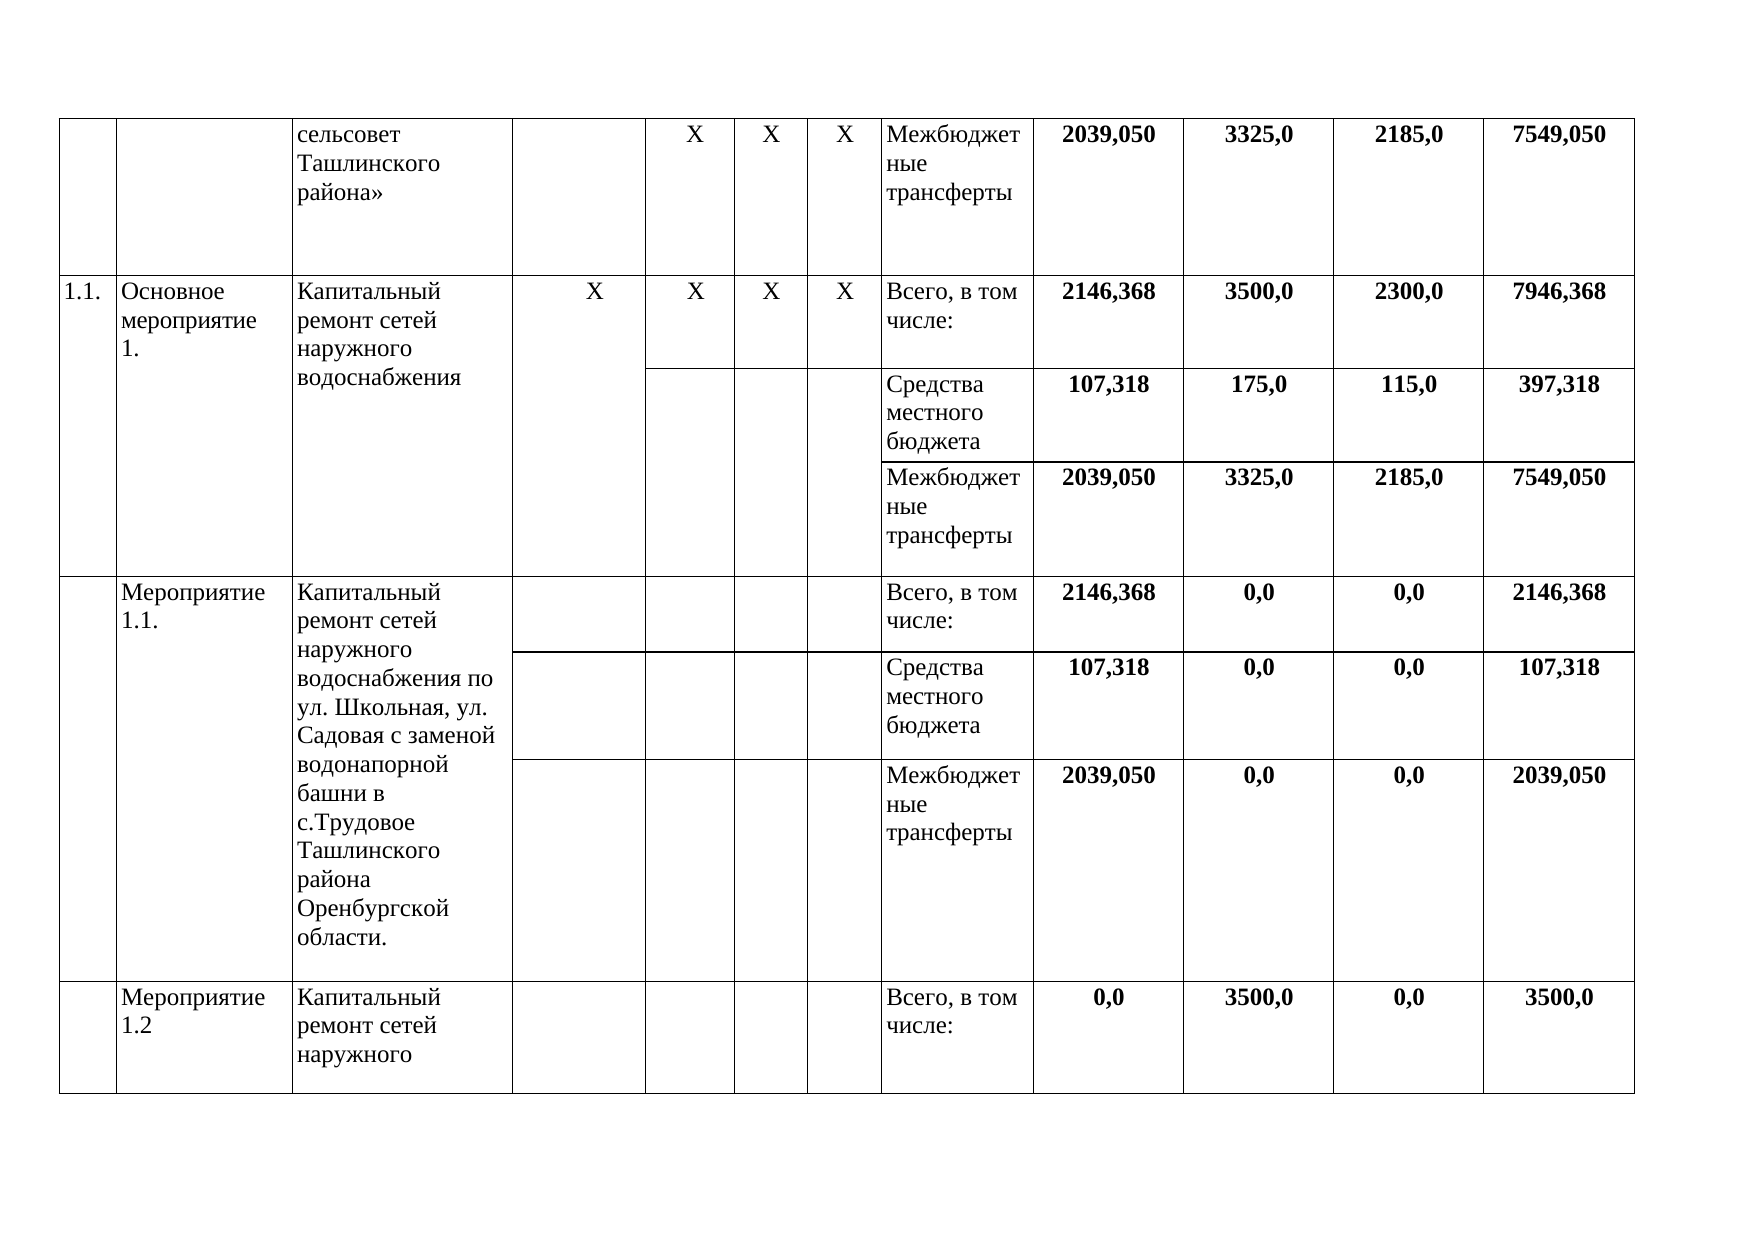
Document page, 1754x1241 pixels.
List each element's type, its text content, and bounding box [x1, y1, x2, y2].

table_cell [513, 653, 645, 759]
table_cell X [646, 119, 734, 275]
table_cell X [735, 119, 807, 275]
table_cell 107,318 [1034, 653, 1183, 759]
table_cell [808, 982, 881, 1093]
table_cell 1.1. [60, 276, 116, 576]
table_cell [513, 577, 645, 651]
table_cell X [808, 119, 881, 275]
table_cell 7549,050 [1484, 119, 1634, 275]
table_cell 0,0 [1334, 982, 1483, 1093]
table_cell 2039,050 [1034, 463, 1183, 576]
table_cell 107,318 [1484, 653, 1634, 759]
table_cell [735, 760, 807, 981]
table_cell 3325,0 [1184, 463, 1333, 576]
table_cell 175,0 [1184, 369, 1333, 461]
table_cell [646, 982, 734, 1093]
table_cell Межбюджетные трансферты [882, 760, 1033, 981]
table_cell 2185,0 [1334, 463, 1483, 576]
table_cell [808, 760, 881, 981]
table_cell [735, 653, 807, 759]
table_cell 2146,368 [1484, 577, 1634, 651]
table_cell Мероприятие 1.1. [117, 577, 292, 981]
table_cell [293, 982, 512, 1093]
table_cell [646, 577, 734, 651]
table_cell Средства местного бюджета [882, 369, 1033, 461]
table_cell Межбюджетные трансферты [882, 119, 1033, 275]
table_cell 0,0 [1184, 760, 1333, 981]
table_cell 107,318 [1034, 369, 1183, 461]
table_cell 7549,050 [1484, 463, 1634, 576]
table_cell [60, 577, 116, 981]
table_cell [646, 369, 734, 576]
table_cell X [735, 276, 807, 368]
table_cell 0,0 [1034, 982, 1183, 1093]
table_cell 3325,0 [1184, 119, 1333, 275]
table_cell X [808, 276, 881, 368]
table_cell [646, 760, 734, 981]
table_cell 0,0 [1184, 577, 1333, 651]
table_cell 2146,368 [1034, 276, 1183, 368]
table_cell [513, 982, 645, 1093]
table_cell 2039,050 [1484, 760, 1634, 981]
table_cell 2039,050 [1034, 119, 1183, 275]
table_cell Межбюджетные трансферты [882, 463, 1033, 576]
table_cell Всего, в том числе: [882, 276, 1033, 368]
table_cell Х [513, 276, 645, 576]
table_cell [60, 982, 116, 1093]
table_cell [513, 760, 645, 981]
table_cell Всего, в том числе: [882, 982, 1033, 1093]
table_cell Мероприятие 1.2 [117, 982, 292, 1093]
table_cell Всего, в том числе: [882, 577, 1033, 651]
table_cell 3500,0 [1184, 276, 1333, 368]
table_cell Капитальный ремонт сетей наружного водоснабжения по ул. Школьная, ул. Садовая с заменой водонапорной башни в с.Трудовое Ташлинского района Оренбургской области. [293, 577, 512, 981]
table_cell [735, 577, 807, 651]
table_cell Основное мероприятие 1. [117, 276, 292, 576]
table_cell Капитальный ремонт сетей наружного водоснабжения [293, 276, 512, 576]
table_cell 0,0 [1184, 653, 1333, 759]
table_cell [808, 653, 881, 759]
table_cell 2039,050 [1034, 760, 1183, 981]
table_cell [735, 369, 807, 576]
table_cell X [646, 276, 734, 368]
table_cell [808, 577, 881, 651]
table_cell [646, 653, 734, 759]
table_cell [735, 982, 807, 1093]
table_cell Средства местного бюджета [882, 653, 1033, 759]
table_cell 7946,368 [1484, 276, 1634, 368]
table_cell 397,318 [1484, 369, 1634, 461]
table_cell 115,0 [1334, 369, 1483, 461]
table_cell 2300,0 [1334, 276, 1483, 368]
table_cell 3500,0 [1484, 982, 1634, 1093]
table_cell 2146,368 [1034, 577, 1183, 651]
table_cell 0,0 [1334, 577, 1483, 651]
table_cell 0,0 [1334, 653, 1483, 759]
table_cell 0,0 [1334, 760, 1483, 981]
table_cell [808, 369, 881, 576]
table_cell 3500,0 [1184, 982, 1333, 1093]
table_cell 2185,0 [1334, 119, 1483, 275]
